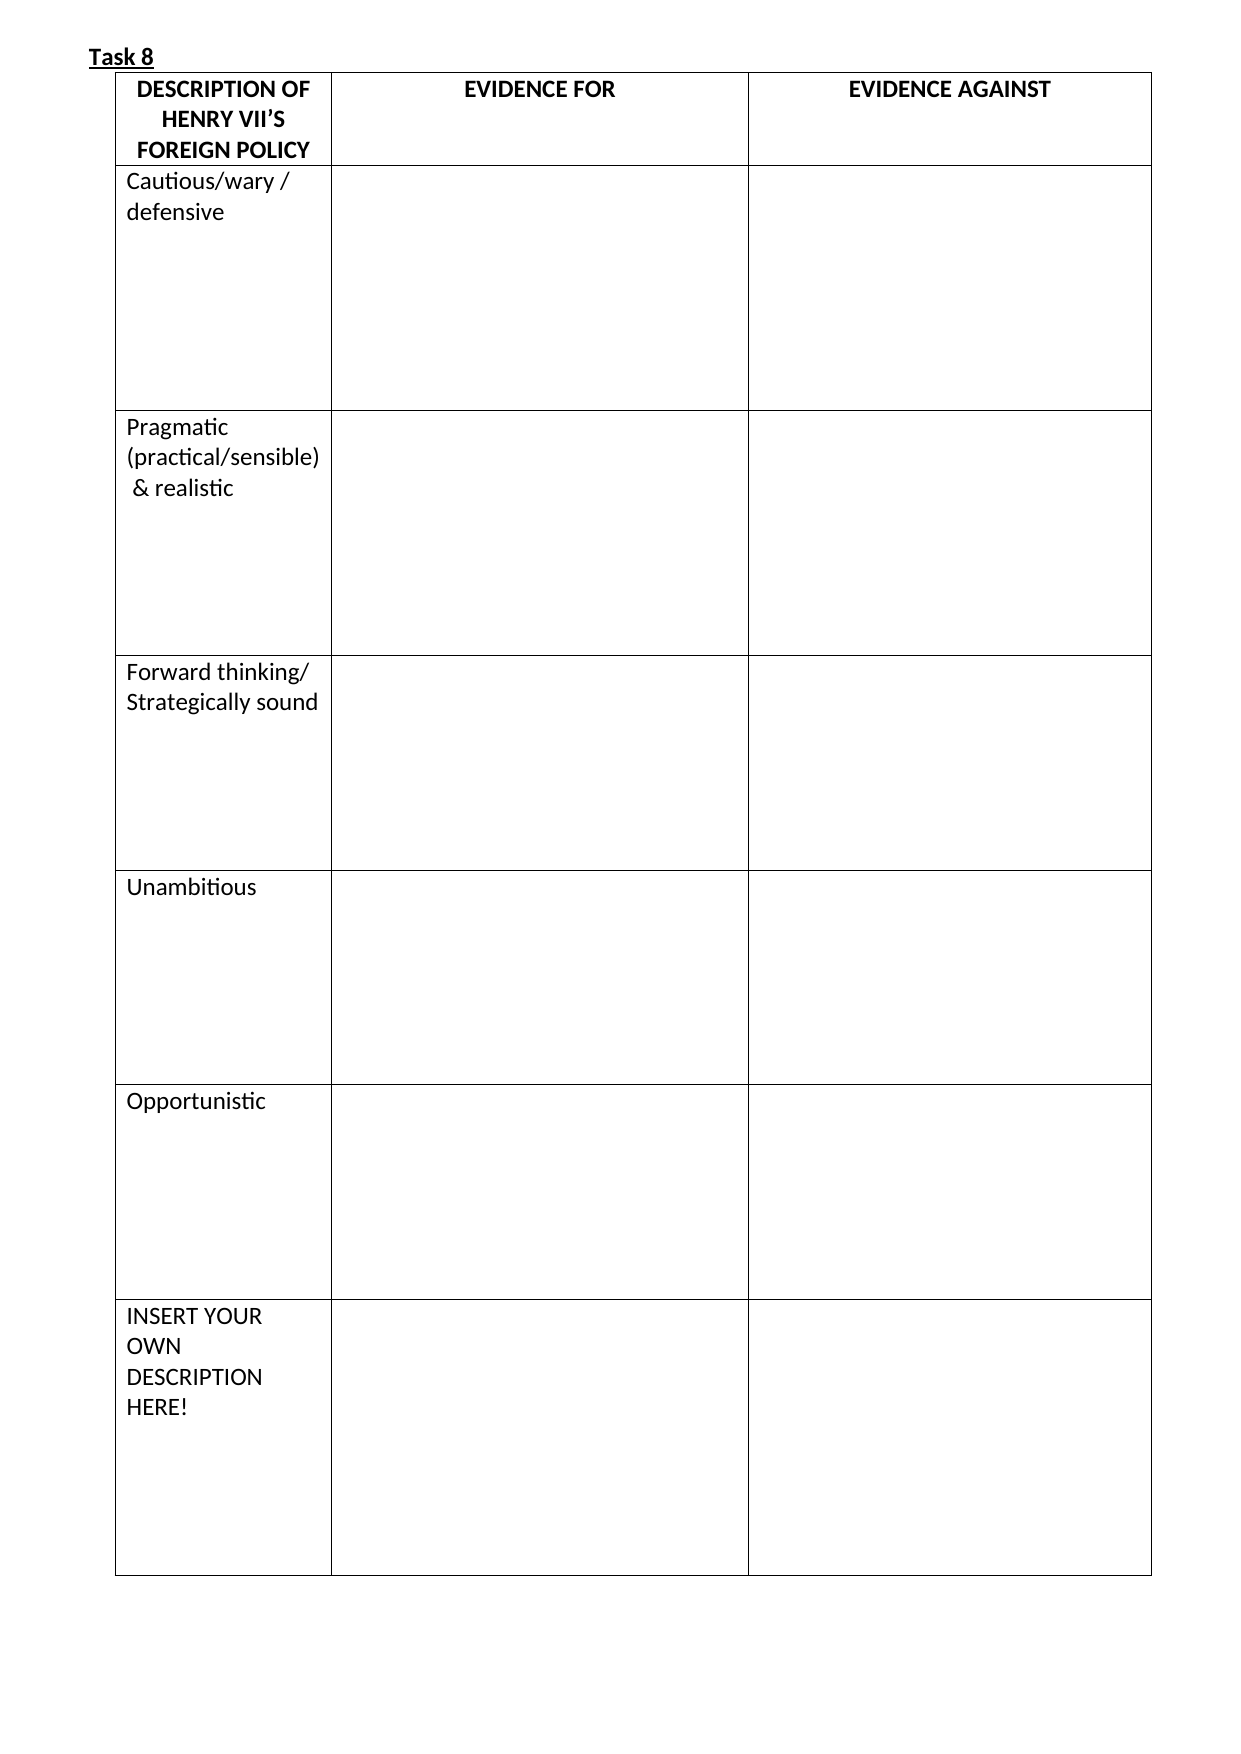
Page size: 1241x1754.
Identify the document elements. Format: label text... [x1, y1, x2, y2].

table_cell [749, 411, 1151, 655]
table_cell Pragmatic (practical/sensible) & realistic [116, 411, 331, 655]
table_cell [332, 656, 748, 869]
table_cell [749, 1300, 1151, 1575]
table_cell [332, 1300, 748, 1575]
table_cell [332, 871, 748, 1084]
table_cell Forward thinking/ Strategically sound [116, 656, 331, 869]
table_cell INSERT YOUR OWN DESCRIPTION HERE! [116, 1300, 331, 1575]
table_cell Opportunistic [116, 1085, 331, 1299]
table_cell [749, 166, 1151, 410]
table_cell [332, 411, 748, 655]
table_header DESCRIPTION OF HENRY VII’S FOREIGN POLICY [116, 73, 331, 164]
table_header EVIDENCE AGAINST [749, 73, 1151, 164]
table_cell [749, 871, 1151, 1084]
text Task 8 [89, 41, 1152, 72]
table_header EVIDENCE FOR [332, 73, 748, 164]
table_cell [749, 656, 1151, 869]
table_cell [332, 1085, 748, 1299]
table_cell [332, 166, 748, 410]
table_cell [749, 1085, 1151, 1299]
table_cell Cautious/wary / defensive [116, 166, 331, 410]
table_cell Unambitious [116, 871, 331, 1084]
